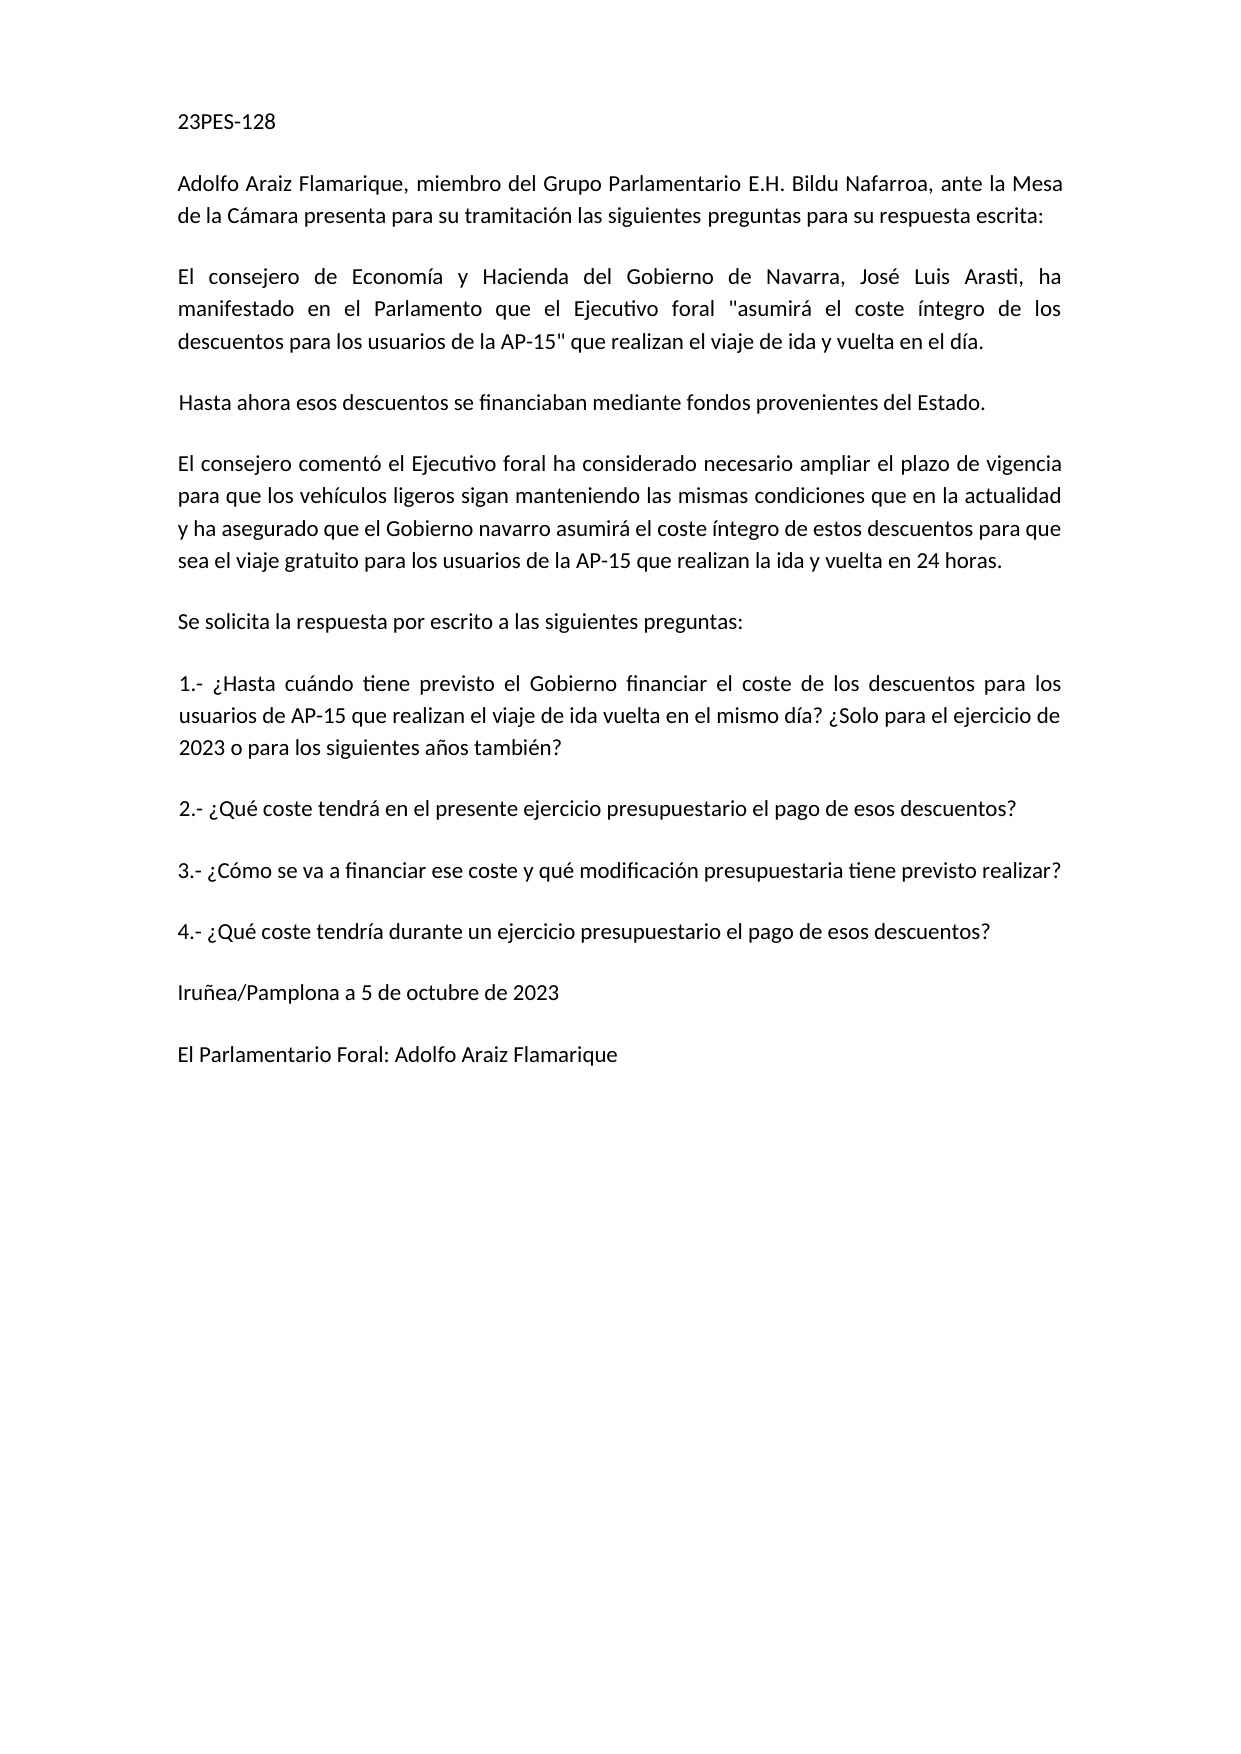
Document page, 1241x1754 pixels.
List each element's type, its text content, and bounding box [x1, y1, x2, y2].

text El consejero comentó el Ejecutivo foral ha considerado necesario ampliar el plazo de vigencia para que los vehículos ligeros sigan manteniendo las mismas condiciones que en la actualidad y ha asegurado que el Gobierno navarro asumirá el coste íntegro de estos descuentos para que sea el viaje gratuito para los usuarios de la AP-15 que realizan la ida y vuelta en 24 horas. [178, 449, 1063, 574]
text 1.- ¿Hasta cuándo tiene previsto el Gobierno financiar el coste de los descuentos para los usuarios de AP-15 que realizan el viaje de ida vuelta en el mismo día? ¿Solo para el ejercicio de 2023 o para los siguientes años también? [179, 669, 1063, 761]
text Adolfo Araiz Flamarique, miembro del Grupo Parlamentario E.H. Bildu Nafarroa, ante la Mesa de la Cámara presenta para su tramitación las siguientes preguntas para su respuesta escrita: [177, 169, 1063, 229]
text El Parlamentario Foral: Adolfo Araiz Flamarique [177, 1040, 1063, 1068]
text Iruñea/Pamplona a 5 de octubre de 2023 [177, 978, 1063, 1007]
text 3.- ¿Cómo se va a financiar ese coste y qué modificación presupuestaria tiene previsto realizar? [177, 856, 1063, 884]
text 2.- ¿Qué coste tendrá en el presente ejercicio presupuestario el pago de esos descuentos? [179, 794, 1063, 822]
text 23PES-128 [177, 107, 1063, 136]
text Se solicita la respuesta por escrito a las siguientes preguntas: [178, 607, 1063, 635]
text Hasta ahora esos descuentos se financiaban mediante fondos provenientes del Estado. [179, 388, 1063, 416]
text 4.- ¿Qué coste tendría durante un ejercicio presupuestario el pago de esos descuentos? [177, 917, 1063, 945]
text El consejero de Economía y Hacienda del Gobierno de Navarra, José Luis Arasti, ha manifestado en el Parlamento que el Ejecutivo foral "asumirá el coste íntegro de los descuentos para los usuarios de la AP-15" que realizan el viaje de ida y vuelta en el día. [178, 262, 1063, 355]
